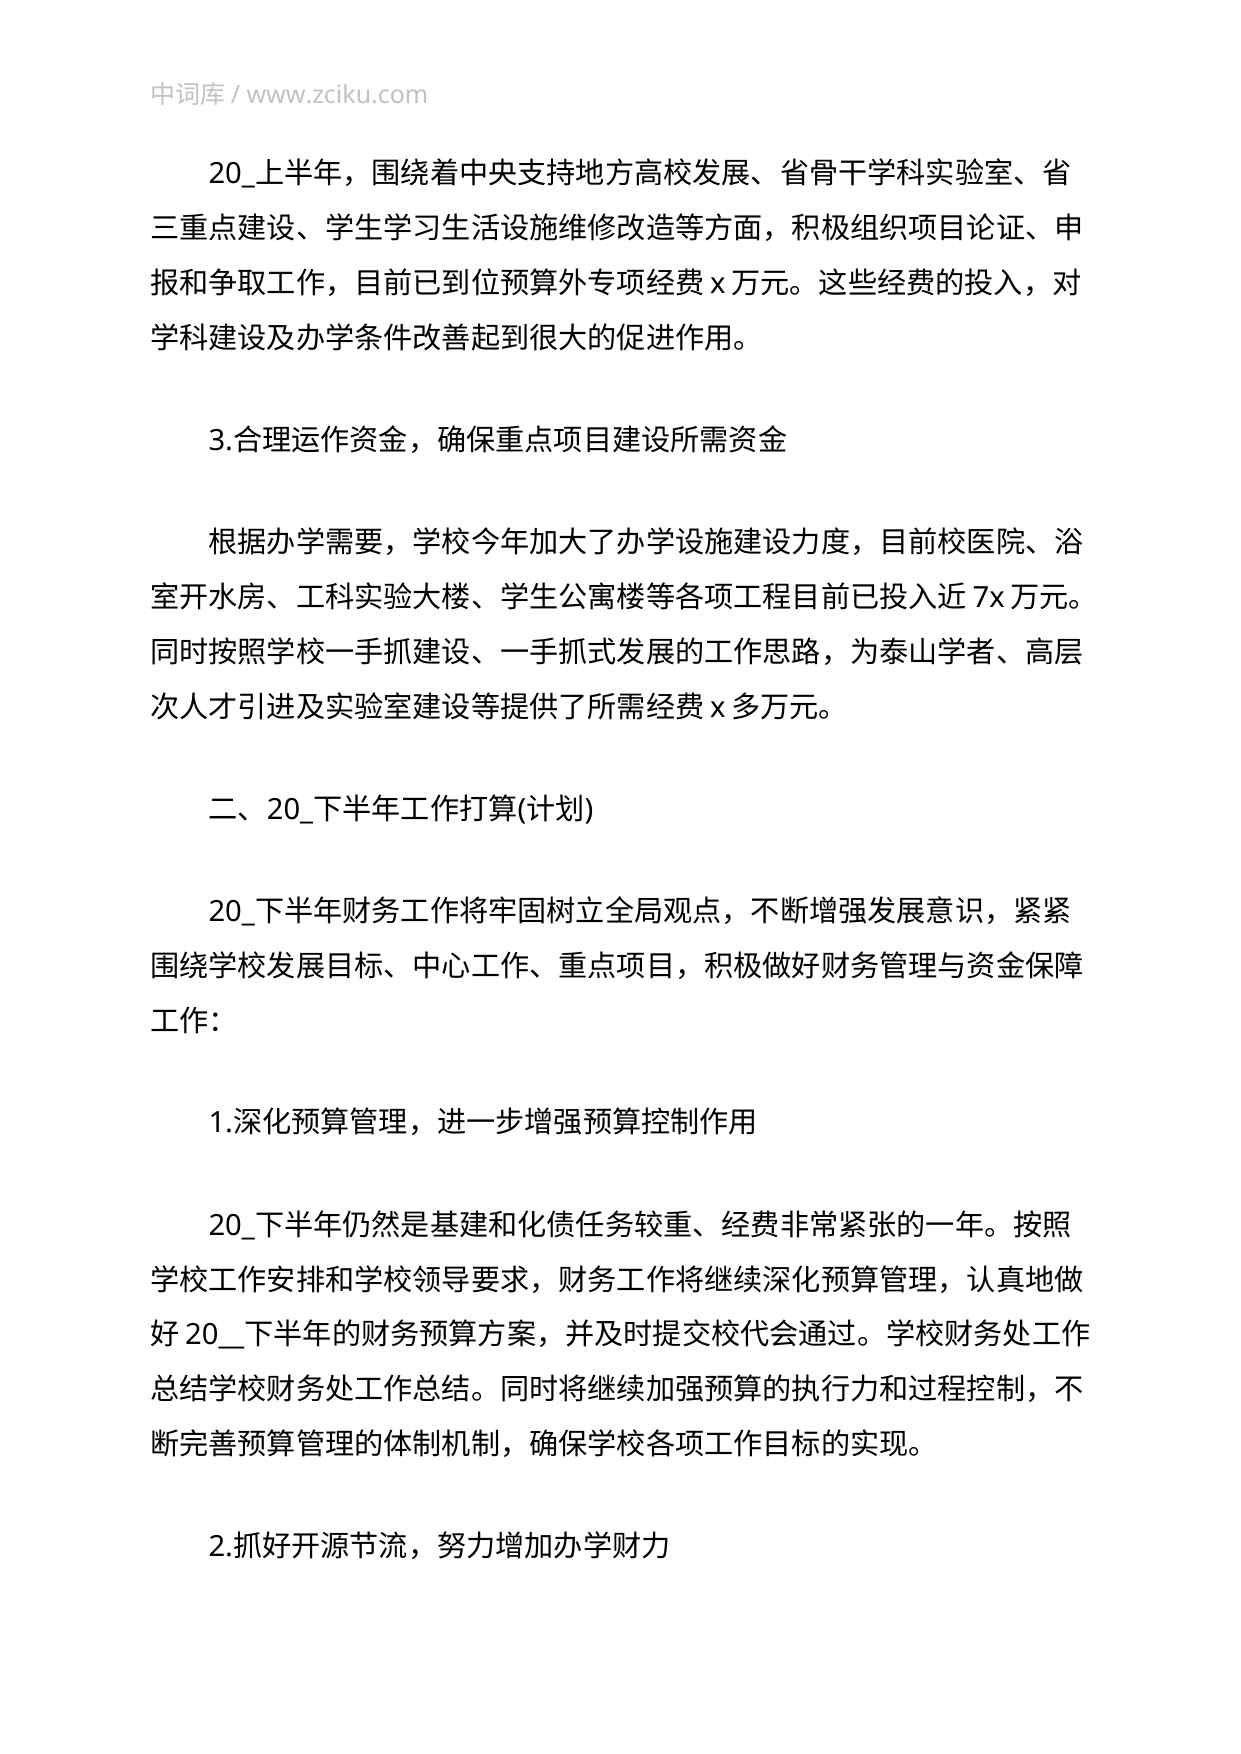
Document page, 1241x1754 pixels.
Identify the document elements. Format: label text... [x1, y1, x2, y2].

text 2.抓好开源节流，努力增加办学财力 [150, 1523, 1090, 1565]
text 二、20_下半年工作打算(计划) [150, 785, 1090, 828]
text 20_下半年仍然是基建和化债任务较重、经费非常紧张的一年。按照学校工作安排和学校领导要求，财务工作将继续深化预算管理，认真地做好20__下半年的财务预算方案，并及时提交校代会通过。学校财务处工作总结学校财务处工作总结。同时将继续加强预算的执行力和过程控制，不断完善预算管理的体制机制，确保学校各项工作目标的实现。 [150, 1201, 1090, 1463]
text 3.合理运作资金，确保重点项目建设所需资金 [150, 417, 1090, 459]
text 1.深化预算管理，进一步增强预算控制作用 [150, 1099, 1090, 1141]
text 根据办学需要，学校今年加大了办学设施建设力度，目前校医院、浴室开水房、工科实验大楼、学生公寓楼等各项工程目前已投入近7x万元。同时按照学校一手抓建设、一手抓式发展的工作思路，为泰山学者、高层次人才引进及实验室建设等提供了所需经费x多万元。 [150, 519, 1090, 726]
text 20_上半年，围绕着中央支持地方高校发展、省骨干学科实验室、省三重点建设、学生学习生活设施维修改造等方面，积极组织项目论证、申报和争取工作，目前已到位预算外专项经费x万元。这些经费的投入，对学科建设及办学条件改善起到很大的促进作用。 [150, 150, 1090, 357]
text 20_下半年财务工作将牢固树立全局观点，不断增强发展意识，紧紧围绕学校发展目标、中心工作、重点项目，积极做好财务管理与资金保障工作： [150, 887, 1090, 1039]
